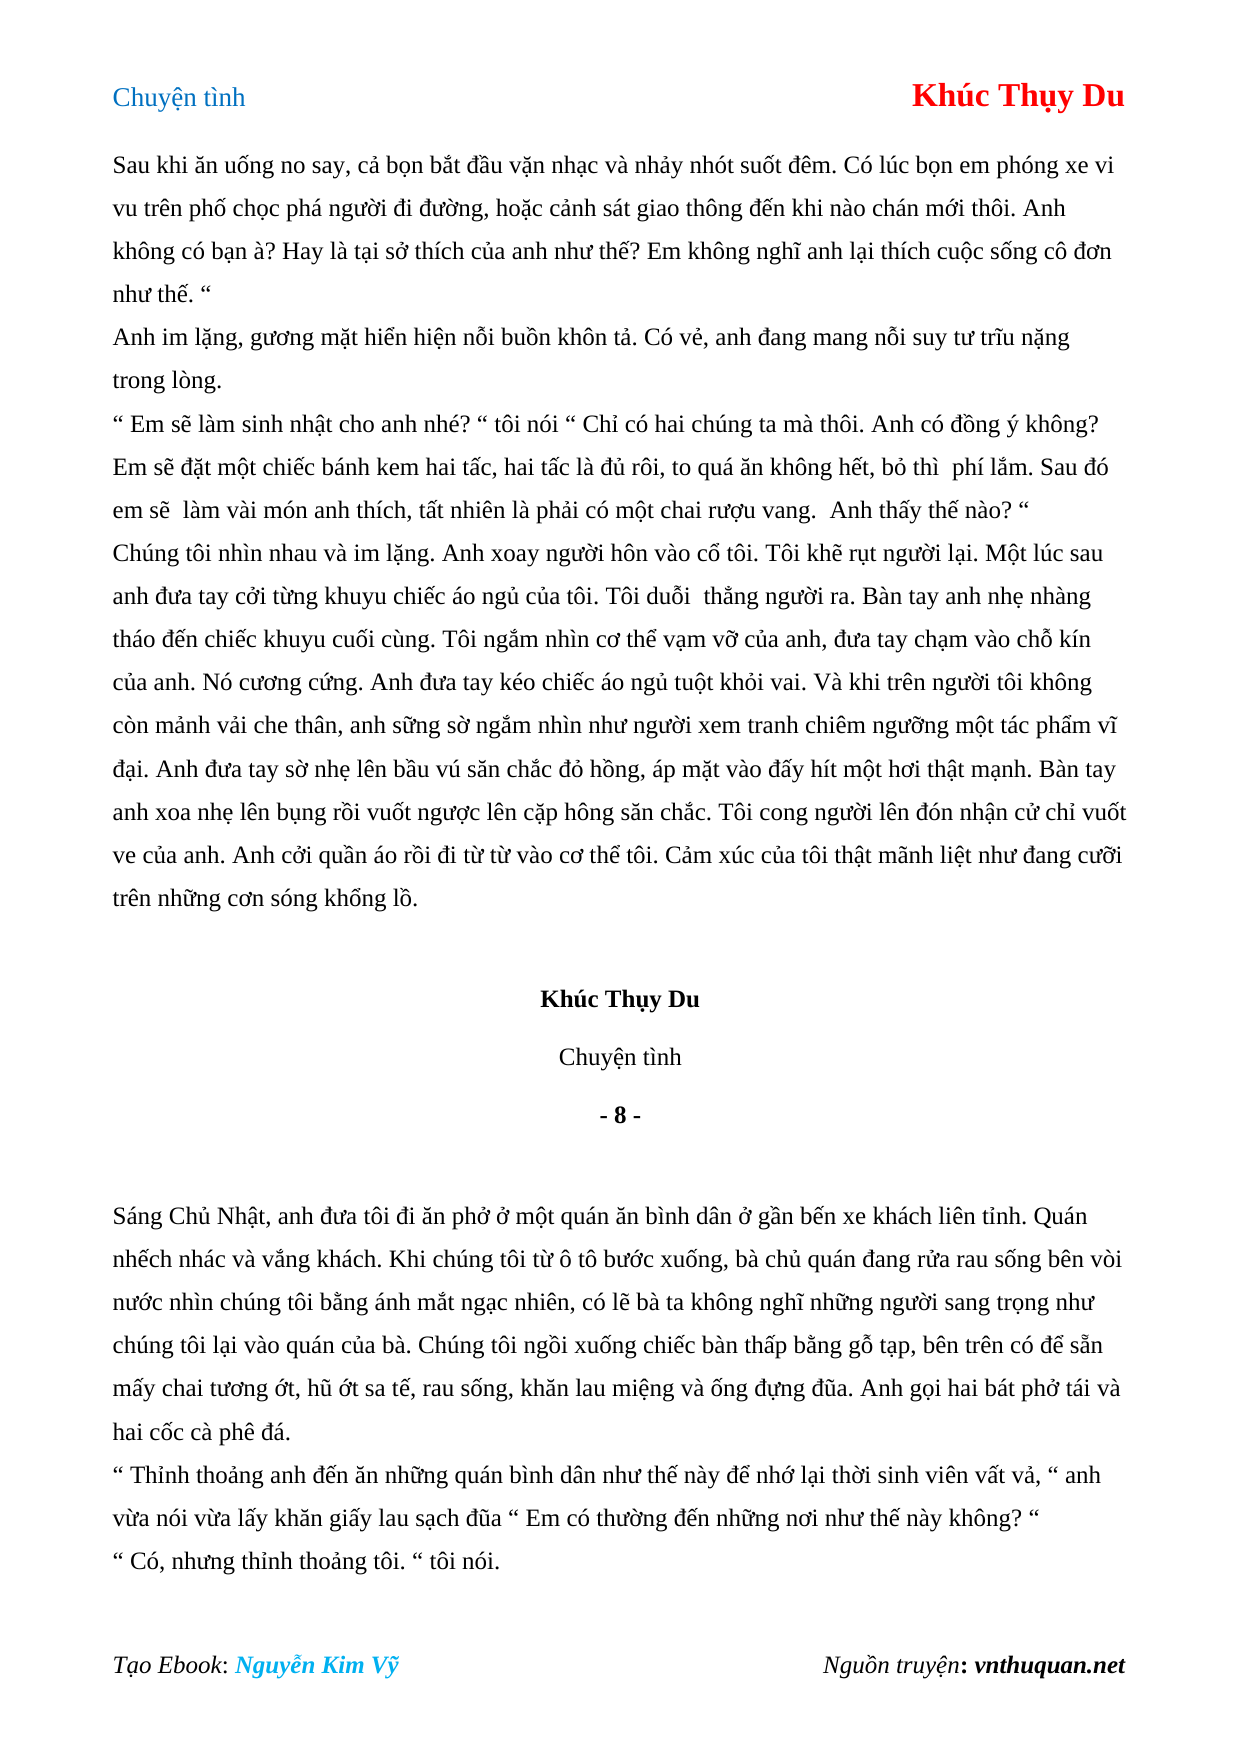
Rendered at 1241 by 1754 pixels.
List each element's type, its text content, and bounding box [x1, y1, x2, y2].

text Khúc Thụy Du [112, 984, 1128, 1013]
text - 8 - [112, 1100, 1128, 1129]
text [112, 150, 1128, 912]
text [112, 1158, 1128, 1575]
text Chuyện tình [112, 1042, 1128, 1071]
